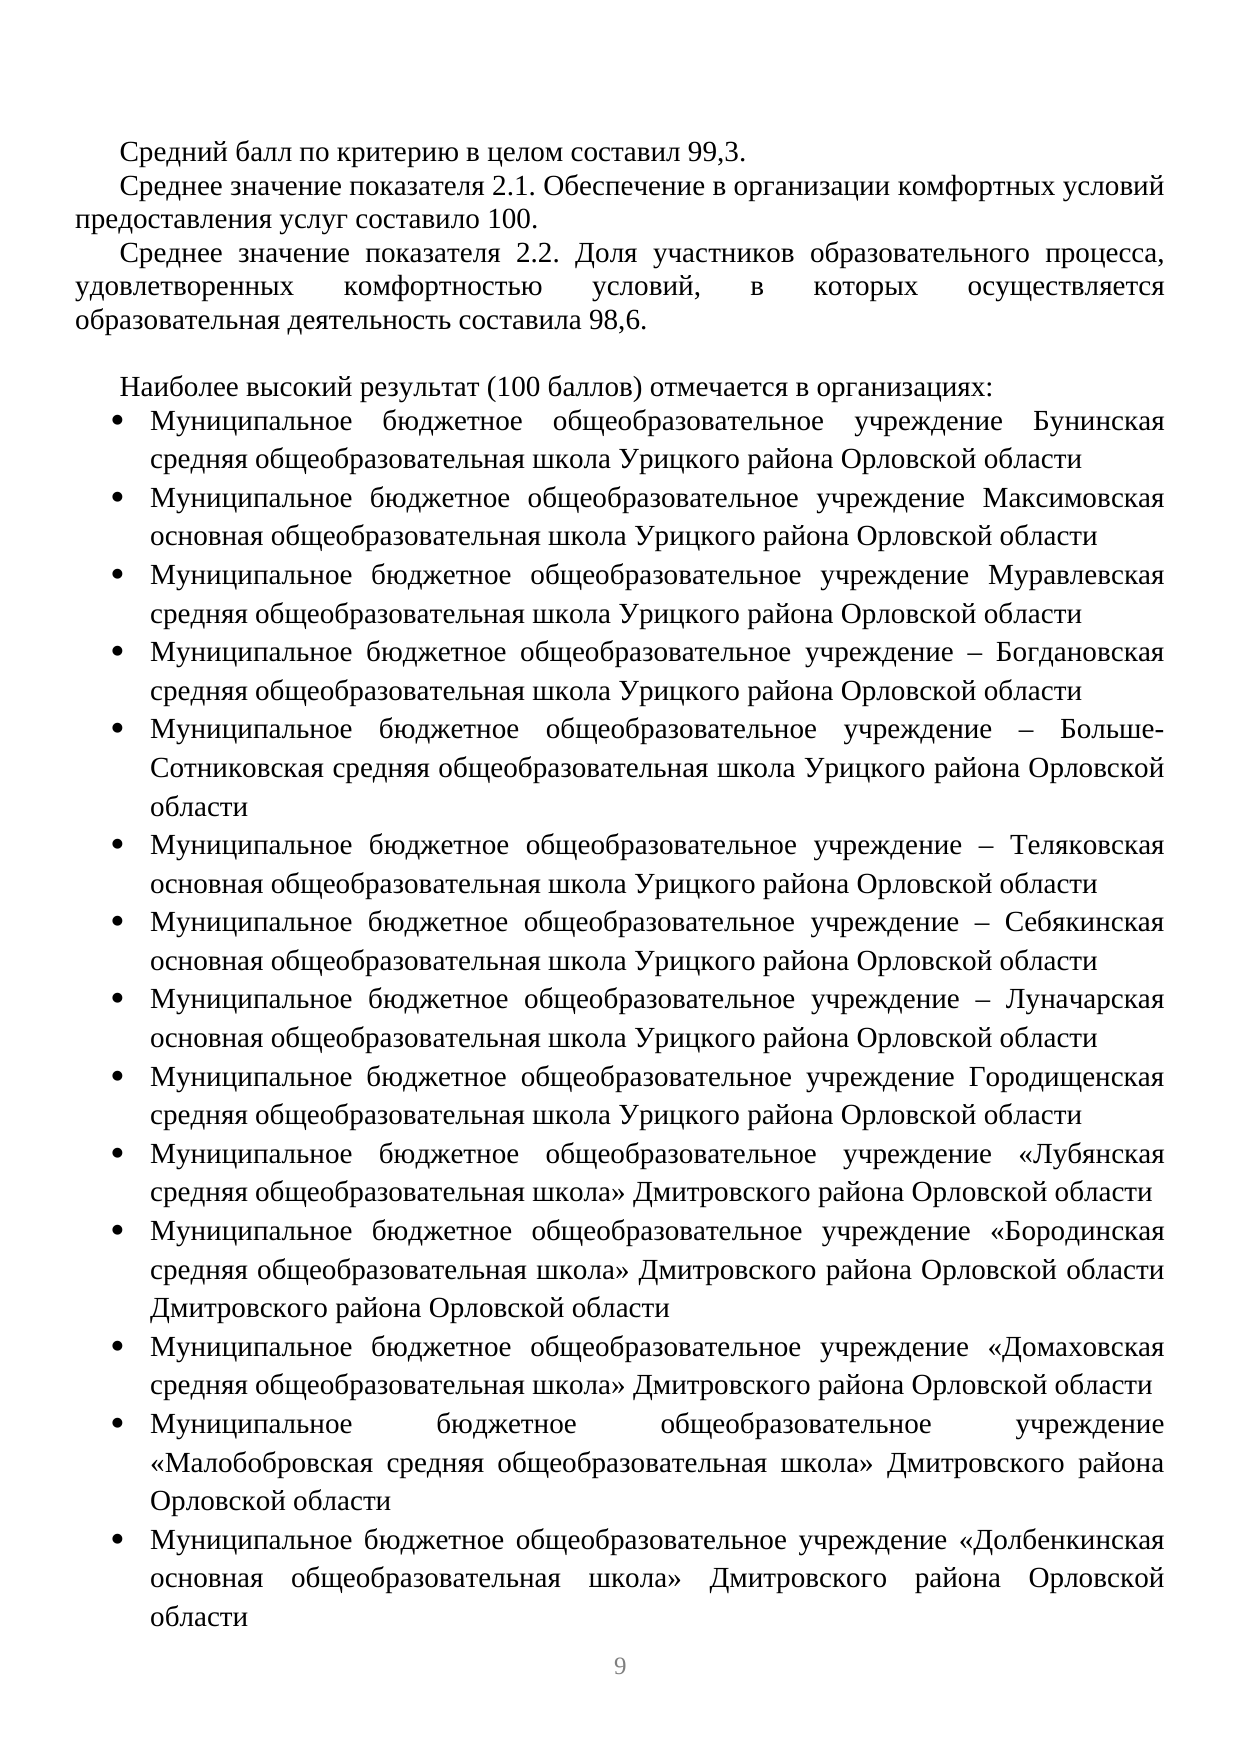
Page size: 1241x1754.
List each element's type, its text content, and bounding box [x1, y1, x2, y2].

list Муниципальное бюджетное общеобразовательное учреждение Городищенская средняя общеобразовательная школа Урицкого района Орловской области [112, 1059, 1165, 1131]
list Муниципальное бюджетное общеобразовательное учреждение «Домаховская средняя общеобразовательная школа» Дмитровского района Орловской области [112, 1329, 1165, 1401]
list Муниципальное бюджетное общеобразовательное учреждение – Теляковская основная общеобразовательная школа Урицкого района Орловской области [112, 827, 1165, 899]
list Муниципальное бюджетное общеобразовательное учреждение – Себякинская основная общеобразовательная школа Урицкого района Орловской области [112, 904, 1165, 977]
text Наиболее высокий результат (100 баллов) отмечается в организациях: [75, 369, 1165, 403]
list Муниципальное бюджетное общеобразовательное учреждение «Лубянская средняя общеобразовательная школа» Дмитровского района Орловской области [112, 1136, 1165, 1208]
text Среднее значение показателя 2.1. Обеспечение в организации комфортных условий предоставления услуг составило 100. [75, 168, 1165, 235]
list Муниципальное бюджетное общеобразовательное учреждение – Богдановская средняя общеобразовательная школа Урицкого района Орловской области [112, 634, 1165, 706]
text Средний балл по критерию в целом составил 99,3. [75, 134, 1165, 168]
list Муниципальное бюджетное общеобразовательное учреждение Максимовская основная общеобразовательная школа Урицкого района Орловской области [112, 480, 1165, 552]
list Муниципальное бюджетное общеобразовательное учреждение – Больше-Сотниковская средняя общеобразовательная школа Урицкого района Орловской области [112, 711, 1165, 822]
list Муниципальное бюджетное общеобразовательное учреждение «Малобобровская средняя общеобразовательная школа» Дмитровского района Орловской области [112, 1406, 1165, 1517]
list Муниципальное бюджетное общеобразовательное учреждение Муравлевская средняя общеобразовательная школа Урицкого района Орловской области [112, 557, 1165, 629]
text Среднее значение показателя 2.2. Доля участников образовательного процесса, удовлетворенных комфортностью условий, в которых осуществляется образовательная деятельность составила 98,6. [75, 235, 1165, 336]
list Муниципальное бюджетное общеобразовательное учреждение «Долбенкинская основная общеобразовательная школа» Дмитровского района Орловской области [112, 1522, 1165, 1632]
list Муниципальное бюджетное общеобразовательное учреждение – Луначарская основная общеобразовательная школа Урицкого района Орловской области [112, 982, 1165, 1054]
list Муниципальное бюджетное общеобразовательное учреждение «Бородинская средняя общеобразовательная школа» Дмитровского района Орловской области Дмитровского района Орловской области [112, 1213, 1165, 1324]
list Муниципальное бюджетное общеобразовательное учреждение Бунинская средняя общеобразовательная школа Урицкого района Орловской области [112, 403, 1165, 475]
